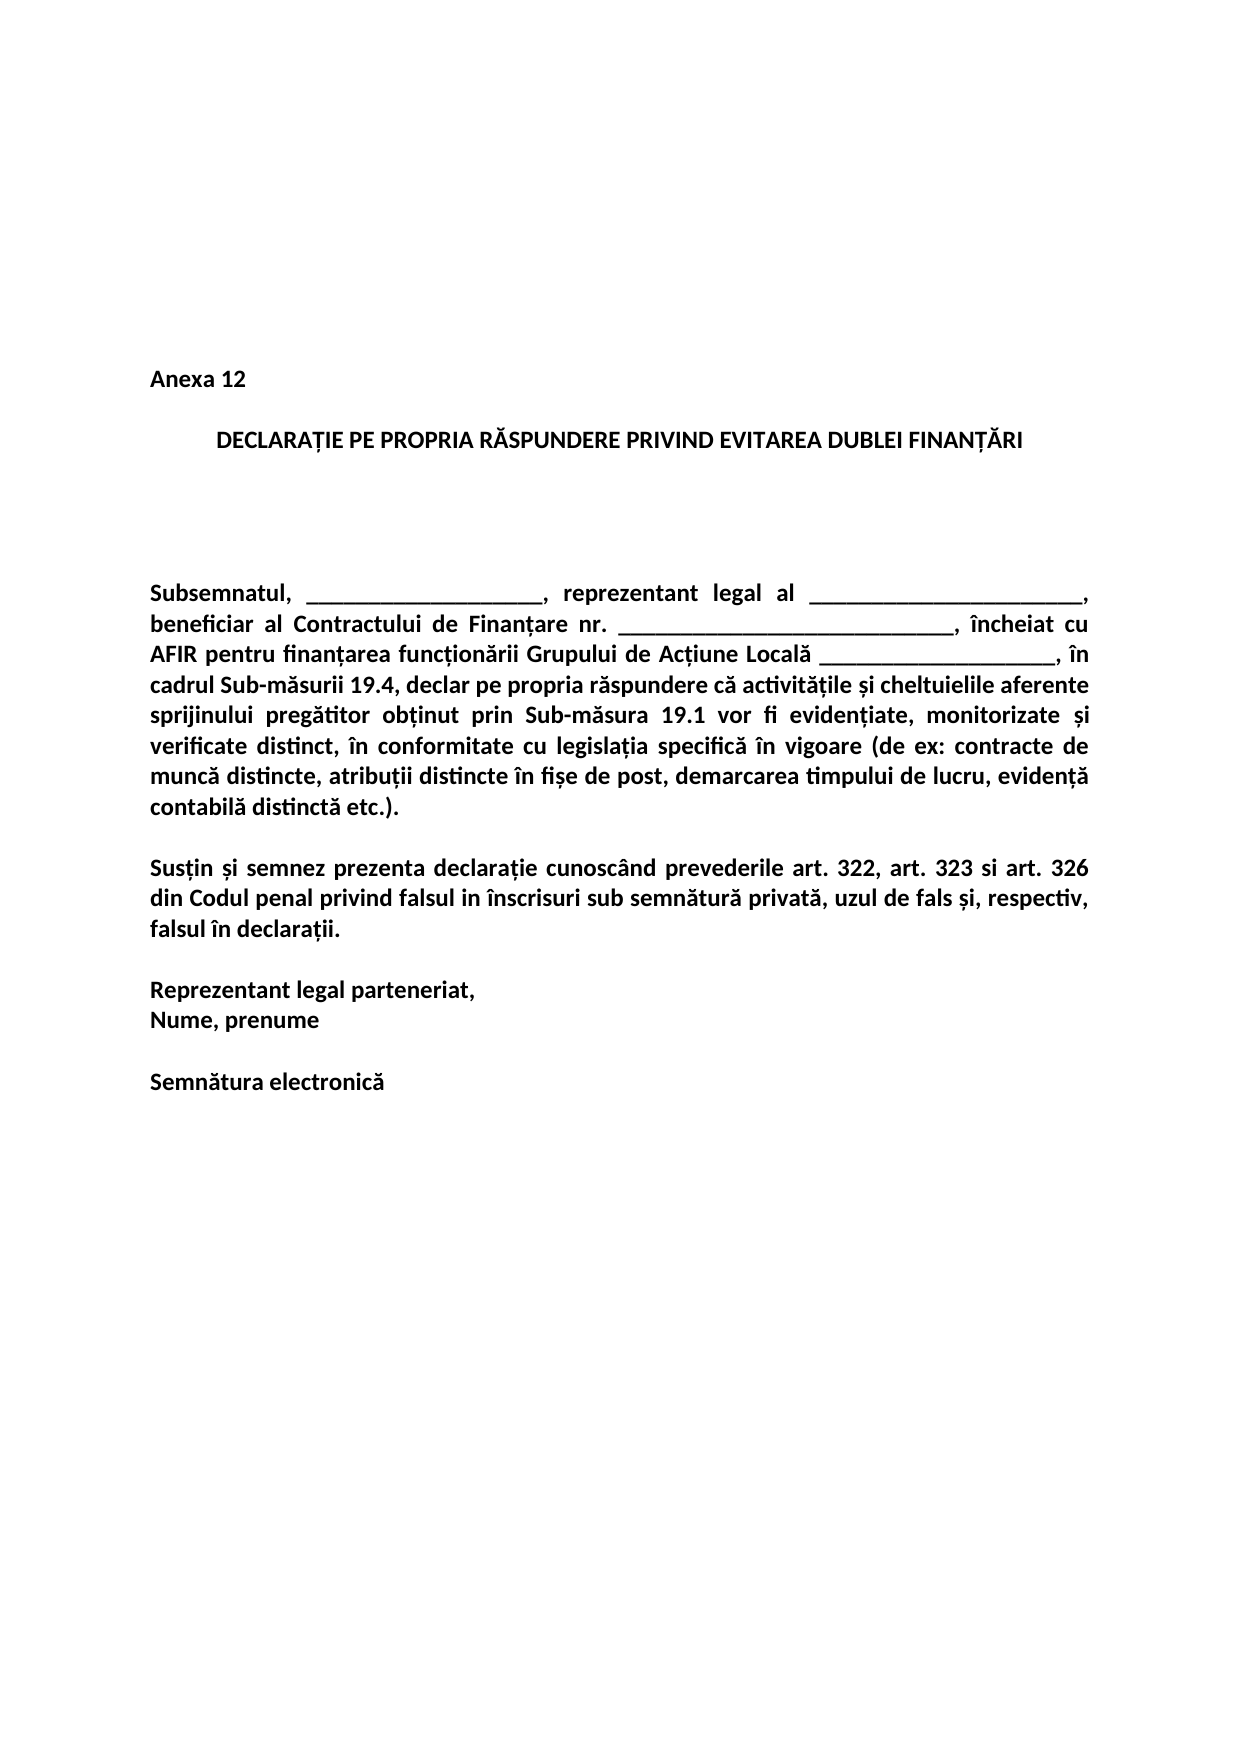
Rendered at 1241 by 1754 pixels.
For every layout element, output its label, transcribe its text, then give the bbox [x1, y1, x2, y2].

text Reprezentant legal parteneriat, [150, 974, 1090, 1004]
text Susţin şi semnez prezenta declaraţie cunoscând prevederile art. 322, art. 323 si art. 326 din Codul penal privind falsul in înscrisuri sub semnătură privată, uzul de fals şi, respectiv, falsul în declaraţii. [150, 852, 1090, 943]
text Semnătura electronică [150, 1066, 1090, 1096]
text DECLARAȚIE PE PROPRIA RĂSPUNDERE PRIVIND EVITAREA DUBLEI FINANȚĂRI [150, 425, 1090, 455]
text Anexa 12 [150, 364, 1090, 394]
text Subsemnatul, ___________________, reprezentant legal al ______________________, beneficiar al Contractului de Finanțare nr. ___________________________, încheiat cu AFIR pentru finanțarea funcționării Grupului de Acțiune Locală ___________________, în cadrul Sub-măsurii 19.4, declar pe propria răspundere că activitățile și cheltuielile aferente sprijinului pregătitor obținut prin Sub-măsura 19.1 vor fi evidențiate, monitorizate și verificate distinct, în conformitate cu legislația specifică în vigoare (de ex: contracte de muncă distincte, atribuții distincte în fișe de post, demarcarea timpului de lucru, evidență contabilă distinctă etc.). [150, 577, 1090, 821]
text Nume, prenume [150, 1004, 1090, 1035]
